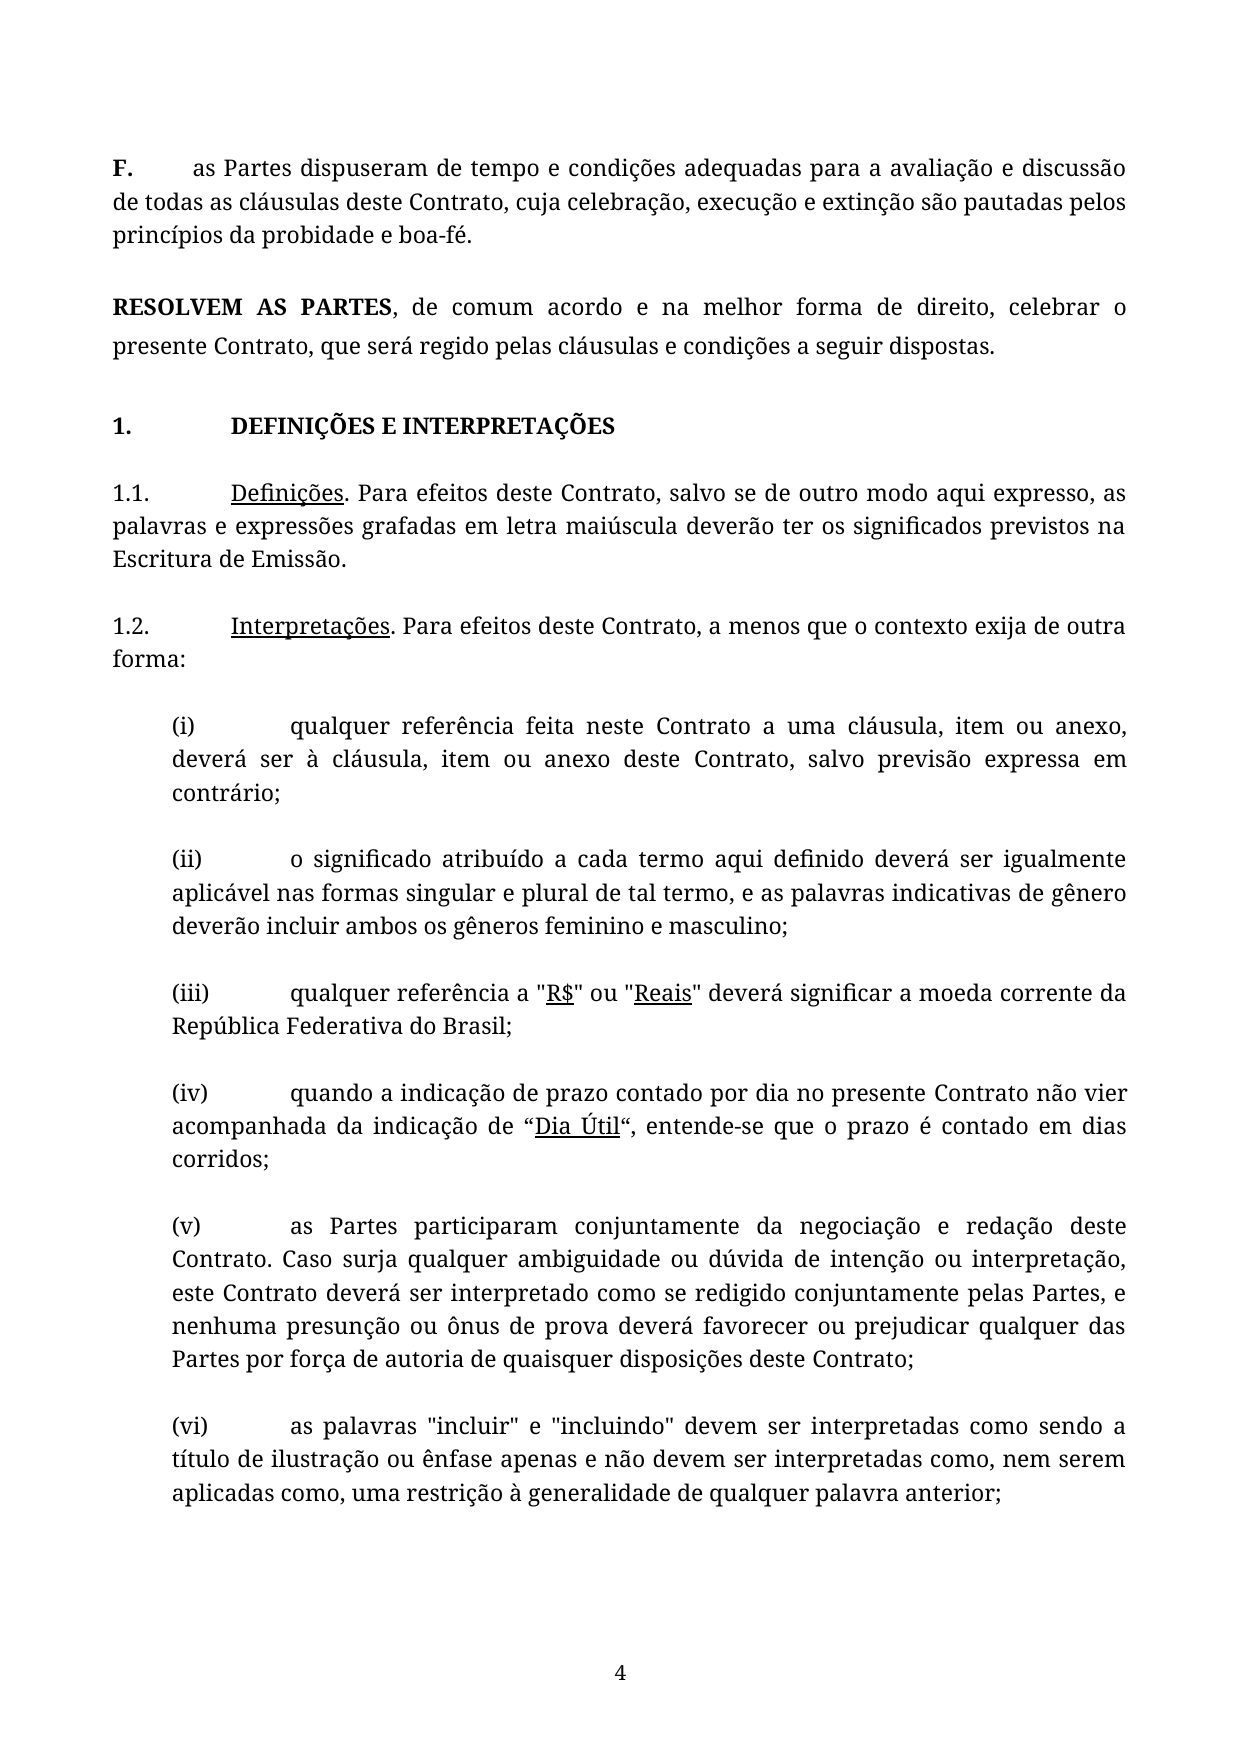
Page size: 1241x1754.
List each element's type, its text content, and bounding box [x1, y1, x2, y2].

list quando a indicação de prazo contado por dia no presente Contrato não vier acompanhada da indicação de “Dia Útil“, entende-se que o prazo é contado em dias corridos; [172, 1074, 1128, 1174]
list qualquer referência feita neste Contrato a uma cláusula, item ou anexo, deverá ser à cláusula, item ou anexo deste Contrato, salvo previsão expressa em contrário; [172, 708, 1128, 808]
subtitle DEFINIÇÕES E INTERPRETAÇÕES [112, 408, 1128, 441]
list as Partes dispuseram de tempo e condições adequadas para a avaliação e discussão de todas as cláusulas deste Contrato, cuja celebração, execução e extinção são pautadas pelos princípios da probidade e boa-fé. [112, 150, 1128, 250]
list as Partes participaram conjuntamente da negociação e redação deste Contrato. Caso surja qualquer ambiguidade ou dúvida de intenção ou interpretação, este Contrato deverá ser interpretado como se redigido conjuntamente pelas Partes, e nenhuma presunção ou ônus de prova deverá favorecer ou prejudicar qualquer das Partes por força de autoria de quaisquer disposições deste Contrato; [172, 1208, 1128, 1374]
text Definições. Para efeitos deste Contrato, salvo se de outro modo aqui expresso, as palavras e expressões grafadas em letra maiúscula deverão ter os significados previstos na Escritura de Emissão. [112, 474, 1128, 574]
list o significado atribuído a cada termo aqui definido deverá ser igualmente aplicável nas formas singular e plural de tal termo, e as palavras indicativas de gênero deverão incluir ambos os gêneros feminino e masculino; [172, 841, 1128, 941]
list qualquer referência a "R$" ou "Reais" deverá significar a moeda corrente da República Federativa do Brasil; [172, 974, 1128, 1041]
text RESOLVEM AS PARTES, de comum acordo e na melhor forma de direito, celebrar o presente Contrato, que será regido pelas cláusulas e condições a seguir dispostas. [112, 291, 1128, 361]
list as palavras "incluir" e "incluindo" devem ser interpretadas como sendo a título de ilustração ou ênfase apenas e não devem ser interpretadas como, nem serem aplicadas como, uma restrição à generalidade de qualquer palavra anterior; [172, 1408, 1128, 1508]
text Interpretações. Para efeitos deste Contrato, a menos que o contexto exija de outra forma: [112, 608, 1128, 674]
